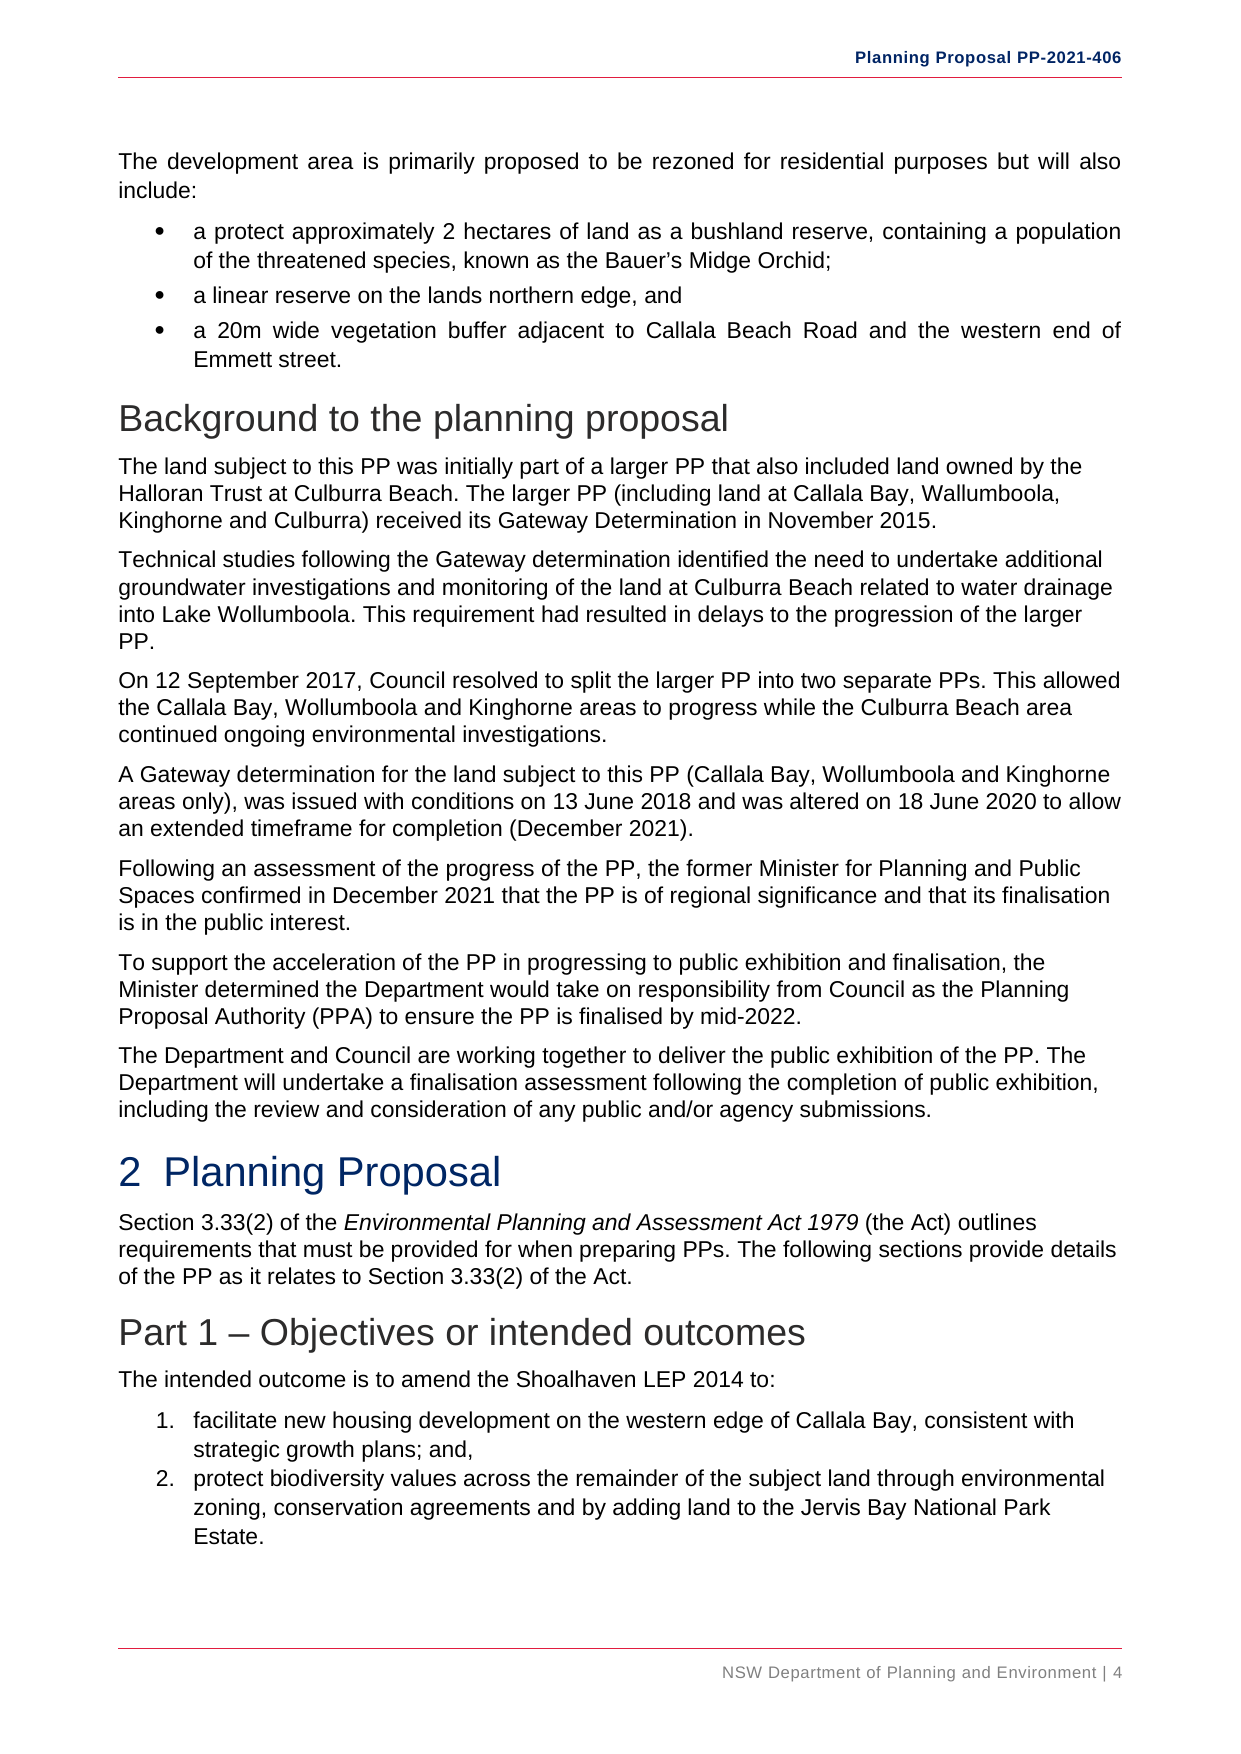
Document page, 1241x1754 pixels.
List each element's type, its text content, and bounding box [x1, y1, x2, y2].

subtitle Background to the planning proposal [118, 396, 1122, 439]
list protect biodiversity values across the remainder of the subject land through environmental zoning, conservation agreements and by adding land to the Jervis Bay National Park Estate. [156, 1465, 1122, 1549]
text The land subject to this PP was initially part of a larger PP that also included land owned by the Halloran Trust at Culburra Beach. The larger PP (including land at Callala Bay, Wallumboola, Kinghorne and Culburra) received its Gateway Determination in November 2015. [118, 452, 1122, 533]
subtitle Part 1 – Objectives or intended outcomes [118, 1310, 1122, 1353]
text A Gateway determination for the land subject to this PP (Callala Bay, Wollumboola and Kinghorne areas only), was issued with conditions on 13 June 2018 and was altered on 18 June 2020 to allow an extended timeframe for completion (December 2021). [118, 760, 1122, 841]
text Section 3.33(2) of the Environmental Planning and Assessment Act 1979 (the Act) outlines requirements that must be provided for when preparing PPs. The following sections provide details of the PP as it relates to Section 3.33(2) of the Act. [118, 1208, 1122, 1289]
text On 12 September 2017, Council resolved to split the larger PP into two separate PPs. This allowed the Callala Bay, Wollumboola and Kinghorne areas to progress while the Culburra Beach area continued ongoing environmental investigations. [118, 666, 1122, 748]
text Technical studies following the Gateway determination identified the need to undertake additional groundwater investigations and monitoring of the land at Culburra Beach related to water drainage into Lake Wollumboola. This requirement had resulted in delays to the progression of the larger PP. [118, 546, 1122, 654]
text Following an assessment of the progress of the PP, the former Minister for Planning and Public Spaces confirmed in December 2021 that the PP is of regional significance and that its finalisation is in the public interest. [118, 854, 1122, 935]
text The intended outcome is to amend the Shoalhaven LEP 2014 to: [118, 1366, 1122, 1392]
list a linear reserve on the lands northern edge, and [156, 282, 1122, 309]
text To support the acceleration of the PP in progressing to public exhibition and finalisation, the Minister determined the Department would take on responsibility from Council as the Planning Proposal Authority (PPA) to ensure the PP is finalised by mid-2022. [118, 948, 1122, 1029]
subtitle Planning Proposal [118, 1148, 1122, 1196]
text The Department and Council are working together to deliver the public exhibition of the PP. The Department will undertake a finalisation assessment following the completion of public exhibition, including the review and consideration of any public and/or agency submissions. [118, 1041, 1122, 1123]
list a protect approximately 2 hectares of land as a bushland reserve, containing a population of the threatened species, known as the Bauer’s Midge Orchid; [156, 218, 1122, 273]
list facilitate new housing development on the western edge of Callala Bay, consistent with strategic growth plans; and, [156, 1407, 1122, 1463]
text The development area is primarily proposed to be rezoned for residential purposes but will also include: [118, 148, 1122, 203]
list a 20m wide vegetation buffer adjacent to Callala Beach Road and the western end of Emmett street. [156, 317, 1122, 373]
